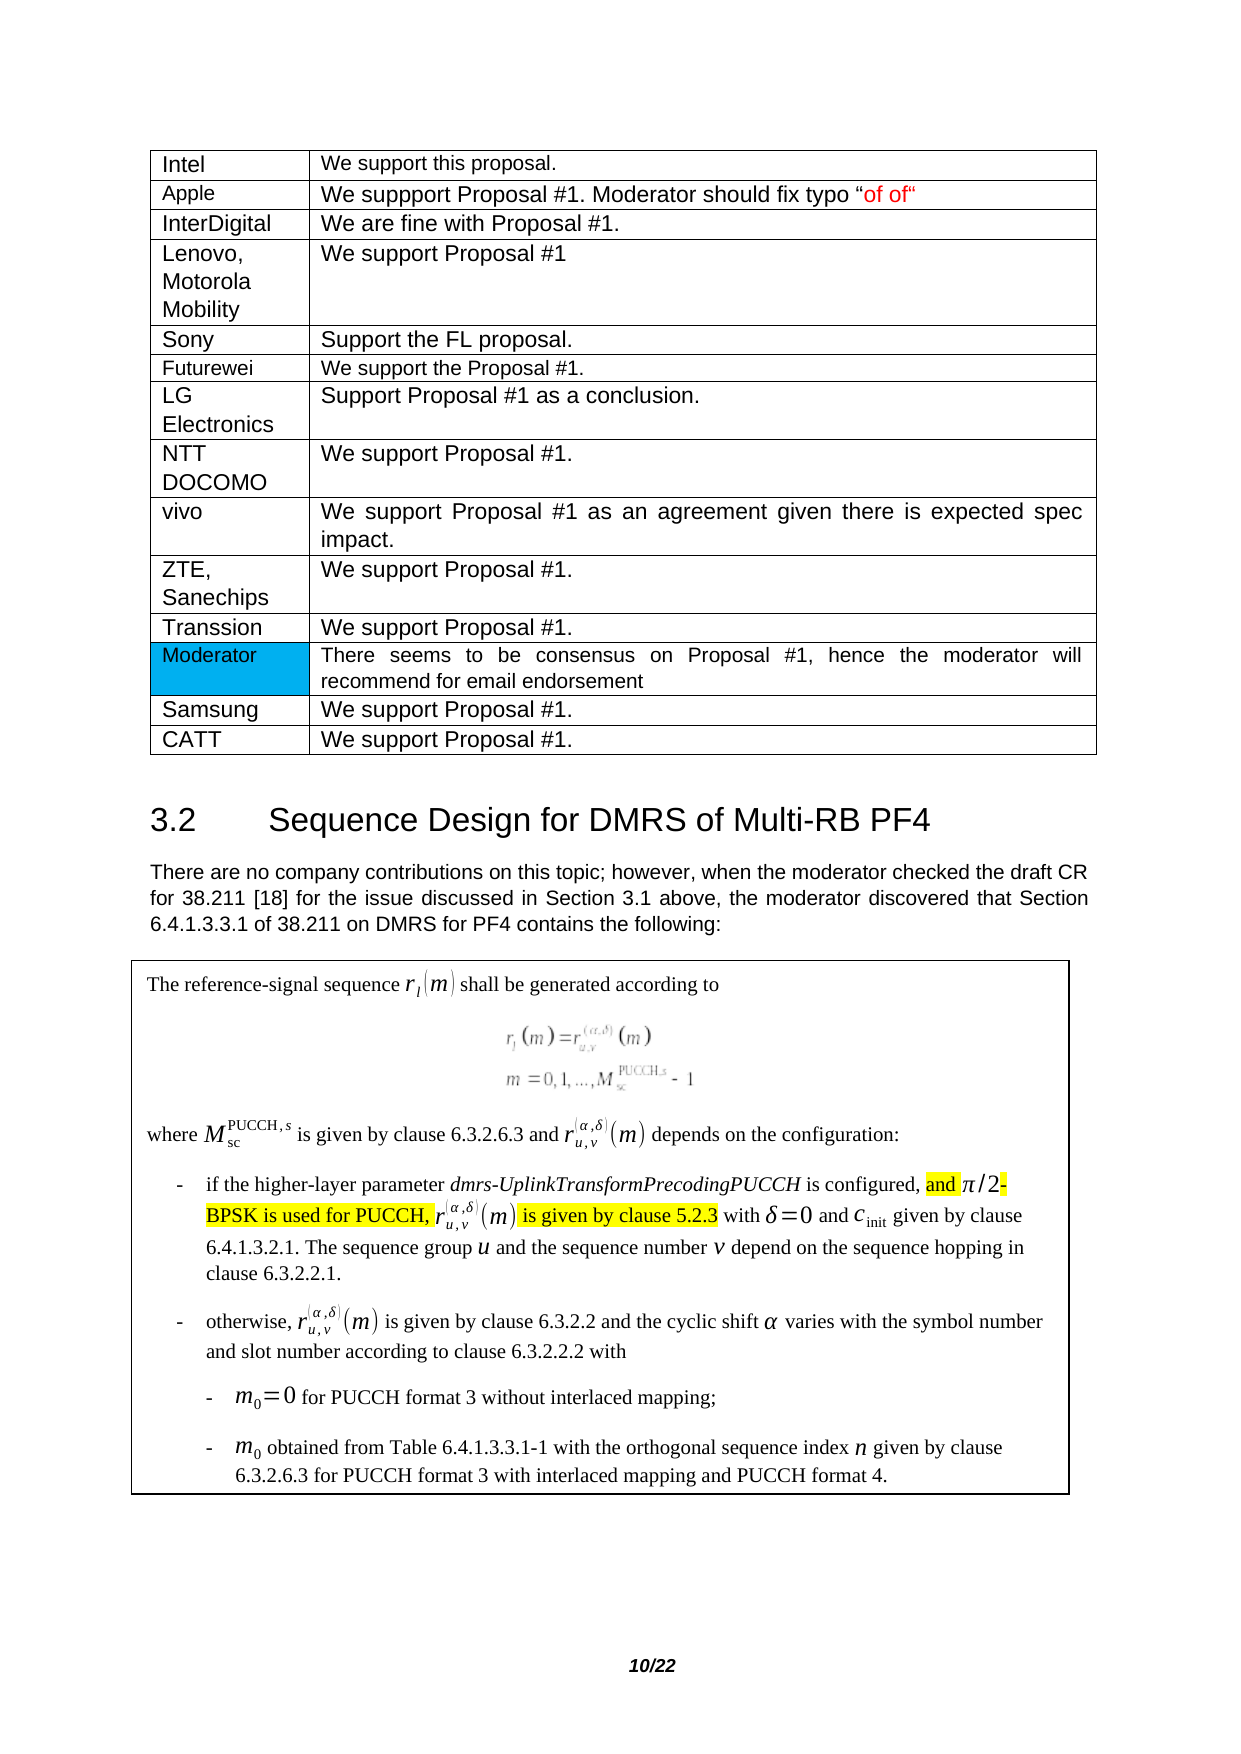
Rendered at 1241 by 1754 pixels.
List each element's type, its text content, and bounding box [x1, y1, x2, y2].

table_cell We support Proposal #1. [310, 556, 1096, 613]
table_cell Moderator [151, 643, 309, 695]
table_cell We suppport Proposal #1. Moderator should fix typo “of of“ [310, 181, 1096, 209]
table_cell CATT [151, 726, 309, 754]
table_cell We support Proposal #1 as an agreement given there is expected spec impact. [310, 498, 1096, 555]
table_cell We support this proposal. [310, 151, 1096, 179]
table_cell We are fine with Proposal #1. [310, 210, 1096, 238]
table_cell We support Proposal #1. [310, 440, 1096, 497]
table_cell Apple [151, 181, 309, 209]
table_cell LG Electronics [151, 382, 309, 439]
table_cell Support the FL proposal. [310, 326, 1096, 354]
table_cell ZTE, Sanechips [151, 556, 309, 613]
subtitle 3.2 Sequence Design for DMRS of Multi-RB PF4 [150, 800, 1090, 838]
table_cell There seems to be consensus on Proposal #1, hence the moderator will recommend for email endorsement [310, 643, 1096, 695]
table_cell Intel [151, 151, 309, 179]
table_cell We support Proposal #1. [310, 726, 1096, 754]
table_cell We support Proposal #1 [310, 240, 1096, 325]
table_cell Transsion [151, 614, 309, 642]
table_cell vivo [151, 498, 309, 555]
table_cell Sony [151, 326, 309, 354]
table_cell Samsung [151, 696, 309, 724]
table_cell We support Proposal #1. [310, 696, 1096, 724]
table_cell InterDigital [151, 210, 309, 238]
table_cell Lenovo, Motorola Mobility [151, 240, 309, 325]
table_cell Support Proposal #1 as a conclusion. [310, 382, 1096, 439]
table_cell NTT DOCOMO [151, 440, 309, 497]
table_cell Futurewei [151, 355, 309, 381]
table_cell We support Proposal #1. [310, 614, 1096, 642]
table_cell We support the Proposal #1. [310, 355, 1096, 381]
text There are no company contributions on this topic; however, when the moderator checked the draft CR for 38.211 [18] for the issue discussed in Section 3.1 above, the moderator discovered that Section 6.4.1.3.3.1 of 38.211 on DMRS for PF4 contains the following: [150, 860, 1090, 936]
